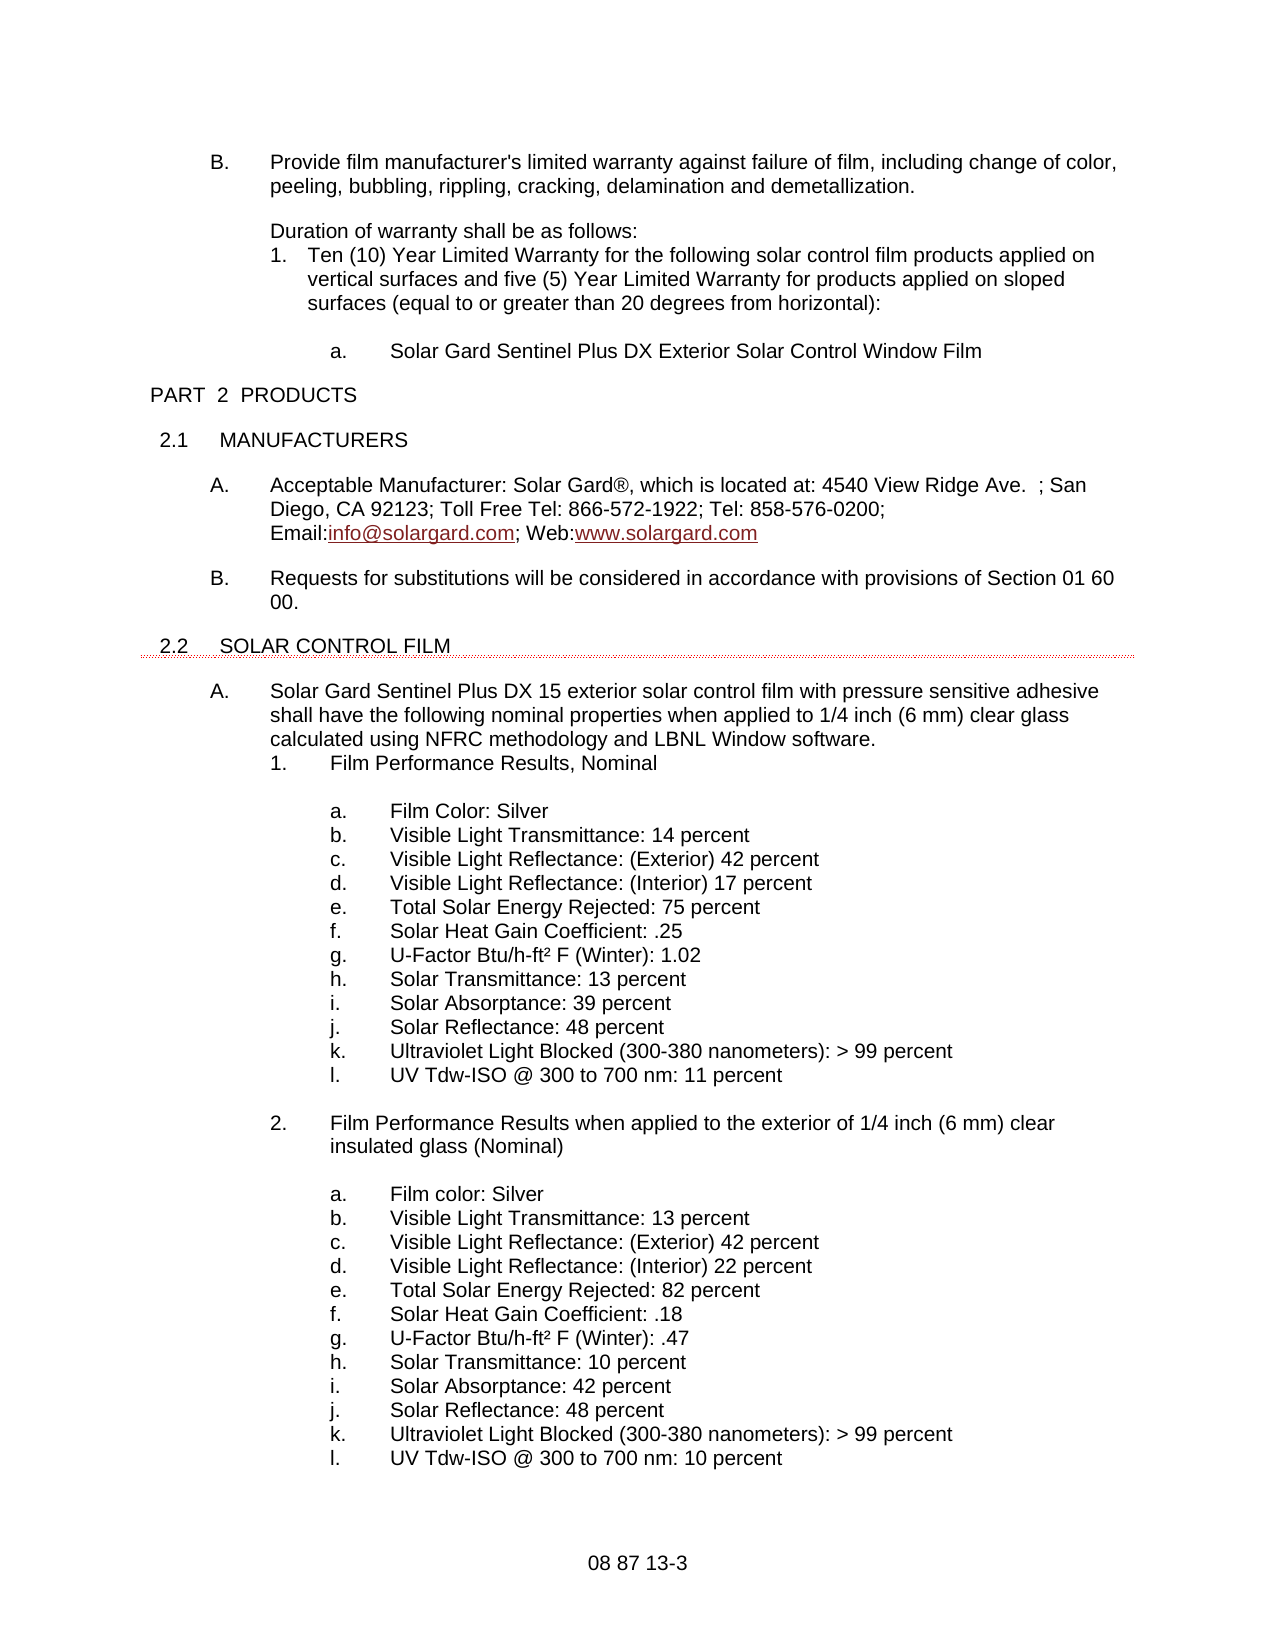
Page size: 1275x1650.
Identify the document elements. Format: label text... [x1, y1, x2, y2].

text U-Factor Btu/h-ft² F (Winter): 1.02 [330, 943, 1125, 967]
text Solar Gard Sentinel Plus DX 15 exterior solar control film with pressure sensitive adhesive shall have the following nominal properties when applied to 1/4 inch (6 mm) clear glass calculated using NFRC methodology and LBNL Window software. [210, 679, 1125, 751]
text Solar Heat Gain Coefficient: .25 [330, 919, 1125, 943]
list Ten (10) Year Limited Warranty for the following solar control film products applied on vertical surfaces and five (5) Year Limited Warranty for products applied on sloped surfaces (equal to or greater than 20 degrees from horizontal): [270, 243, 1125, 314]
list Film color: Silver [330, 1182, 1125, 1206]
text Film Color: Silver [330, 799, 1125, 823]
text Film Performance Results when applied to the exterior of 1/4 inch (6 mm) clear insulated glass (Nominal) [270, 1110, 1125, 1158]
text Visible Light Reflectance: (Exterior) 42 percent [330, 847, 1125, 871]
list Visible Light Reflectance: (Interior) 22 percent [330, 1254, 1125, 1278]
list Visible Light Transmittance: 13 percent [330, 1206, 1125, 1230]
text Solar Transmittance: 13 percent [330, 967, 1125, 991]
text UV Tdw-ISO @ 300 to 700 nm: 11 percent [330, 1062, 1125, 1086]
list U-Factor Btu/h-ft² F (Winter): .47 [330, 1326, 1125, 1350]
text Total Solar Energy Rejected: 75 percent [330, 895, 1125, 919]
text SOLAR CONTROL FILM [159, 634, 1125, 658]
list Ultraviolet Light Blocked (300-380 nanometers): > 99 percent [330, 1422, 1125, 1446]
text Visible Light Transmittance: 14 percent [330, 823, 1125, 847]
list Solar Absorptance: 42 percent [330, 1374, 1125, 1398]
text Provide film manufacturer's limited warranty against failure of film, including change of color, peeling, bubbling, rippling, cracking, delamination and demetallization. [210, 150, 1125, 198]
list Visible Light Reflectance: (Exterior) 42 percent [330, 1230, 1125, 1254]
text MANUFACTURERS [159, 428, 1125, 452]
text Acceptable Manufacturer: Solar Gard®, which is located at: 4540 View Ridge Ave. ; San Diego, CA 92123; Toll Free Tel: 866-572-1922; Tel: 858-576-0200; Email:info@solargard.com; Web:www.solargard.com [210, 473, 1125, 545]
list Duration of warranty shall be as follows: [270, 219, 1125, 243]
text Visible Light Reflectance: (Interior) 17 percent [330, 871, 1125, 895]
text Requests for substitutions will be considered in accordance with provisions of Section 01 60 00. [210, 566, 1125, 613]
list Solar Reflectance: 48 percent [330, 1398, 1125, 1422]
list Solar Heat Gain Coefficient: .18 [330, 1302, 1125, 1326]
list PRODUCTS [150, 383, 1125, 407]
text Solar Gard Sentinel Plus DX Exterior Solar Control Window Film [330, 338, 1125, 362]
text Solar Absorptance: 39 percent [330, 991, 1125, 1014]
text Ultraviolet Light Blocked (300-380 nanometers): > 99 percent [330, 1038, 1125, 1062]
text Solar Reflectance: 48 percent [330, 1014, 1125, 1038]
list Solar Transmittance: 10 percent [330, 1350, 1125, 1374]
list Total Solar Energy Rejected: 82 percent [330, 1278, 1125, 1302]
text Film Performance Results, Nominal [270, 751, 1125, 775]
list UV Tdw-ISO @ 300 to 700 nm: 10 percent [330, 1446, 1125, 1470]
